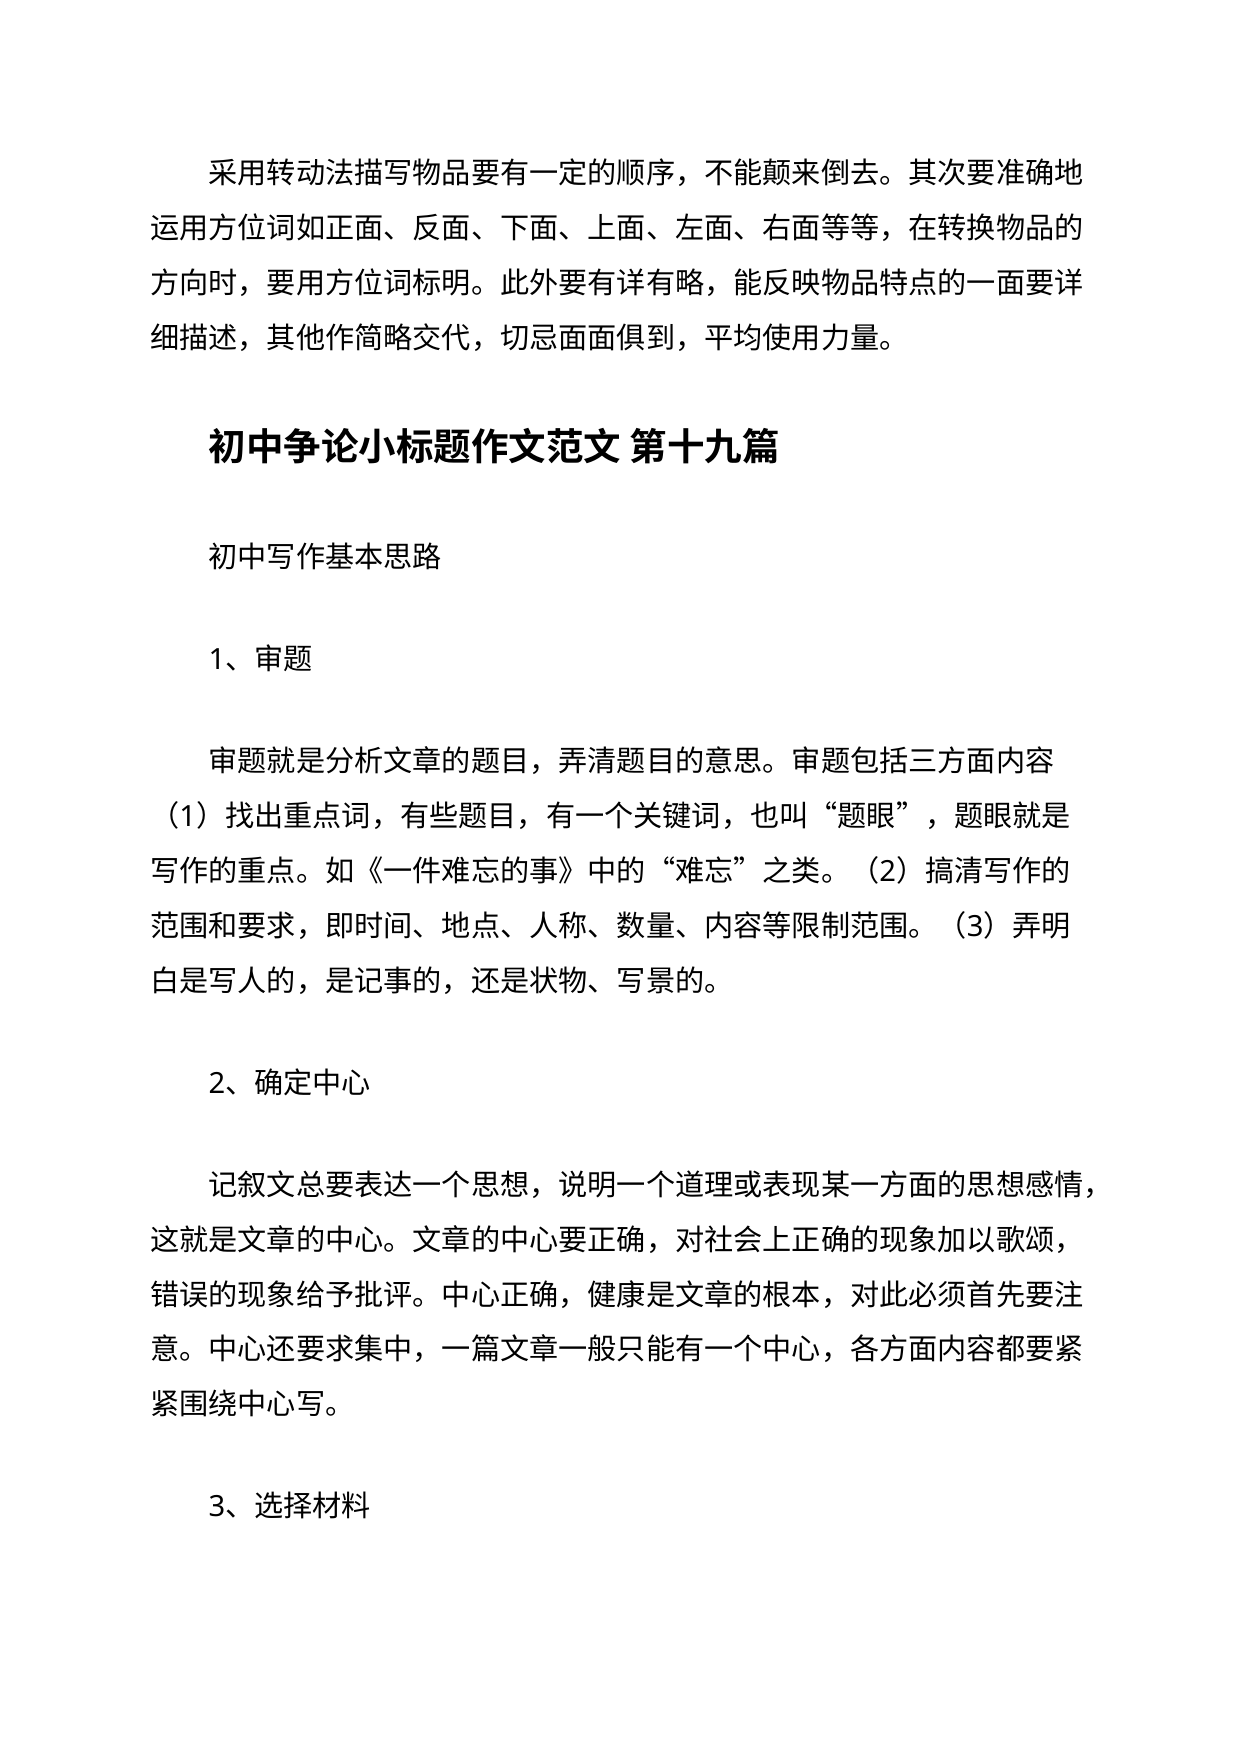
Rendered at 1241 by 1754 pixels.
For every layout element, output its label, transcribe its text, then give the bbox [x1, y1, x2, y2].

text 3、选择材料 [150, 1483, 1090, 1525]
text 2、确定中心 [150, 1059, 1090, 1102]
text 初中写作基本思路 [150, 534, 1090, 576]
text 初中争论小标题作文范文 第十九篇 [150, 416, 1090, 471]
text 1、审题 [150, 636, 1090, 678]
text 记叙文总要表达一个思想，说明一个道理或表现某一方面的思想感情，这就是文章的中心。文章的中心要正确，对社会上正确的现象加以歌颂，错误的现象给予批评。中心正确，健康是文章的根本，对此必须首先要注意。中心还要求集中，一篇文章一般只能有一个中心，各方面内容都要紧紧围绕中心写。 [150, 1161, 1090, 1423]
text 审题就是分析文章的题目，弄清题目的意思。审题包括三方面内容（1）找出重点词，有些题目，有一个关键词，也叫“题眼”，题眼就是写作的重点。如《一件难忘的事》中的“难忘”之类。（2）搞清写作的范围和要求，即时间、地点、人称、数量、内容等限制范围。（3）弄明白是写人的，是记事的，还是状物、写景的。 [150, 738, 1090, 1000]
text 采用转动法描写物品要有一定的顺序，不能颠来倒去。其次要准确地运用方位词如正面、反面、下面、上面、左面、右面等等，在转换物品的方向时，要用方位词标明。此外要有详有略，能反映物品特点的一面要详细描述，其他作简略交代，切忌面面俱到，平均使用力量。 [150, 150, 1090, 357]
